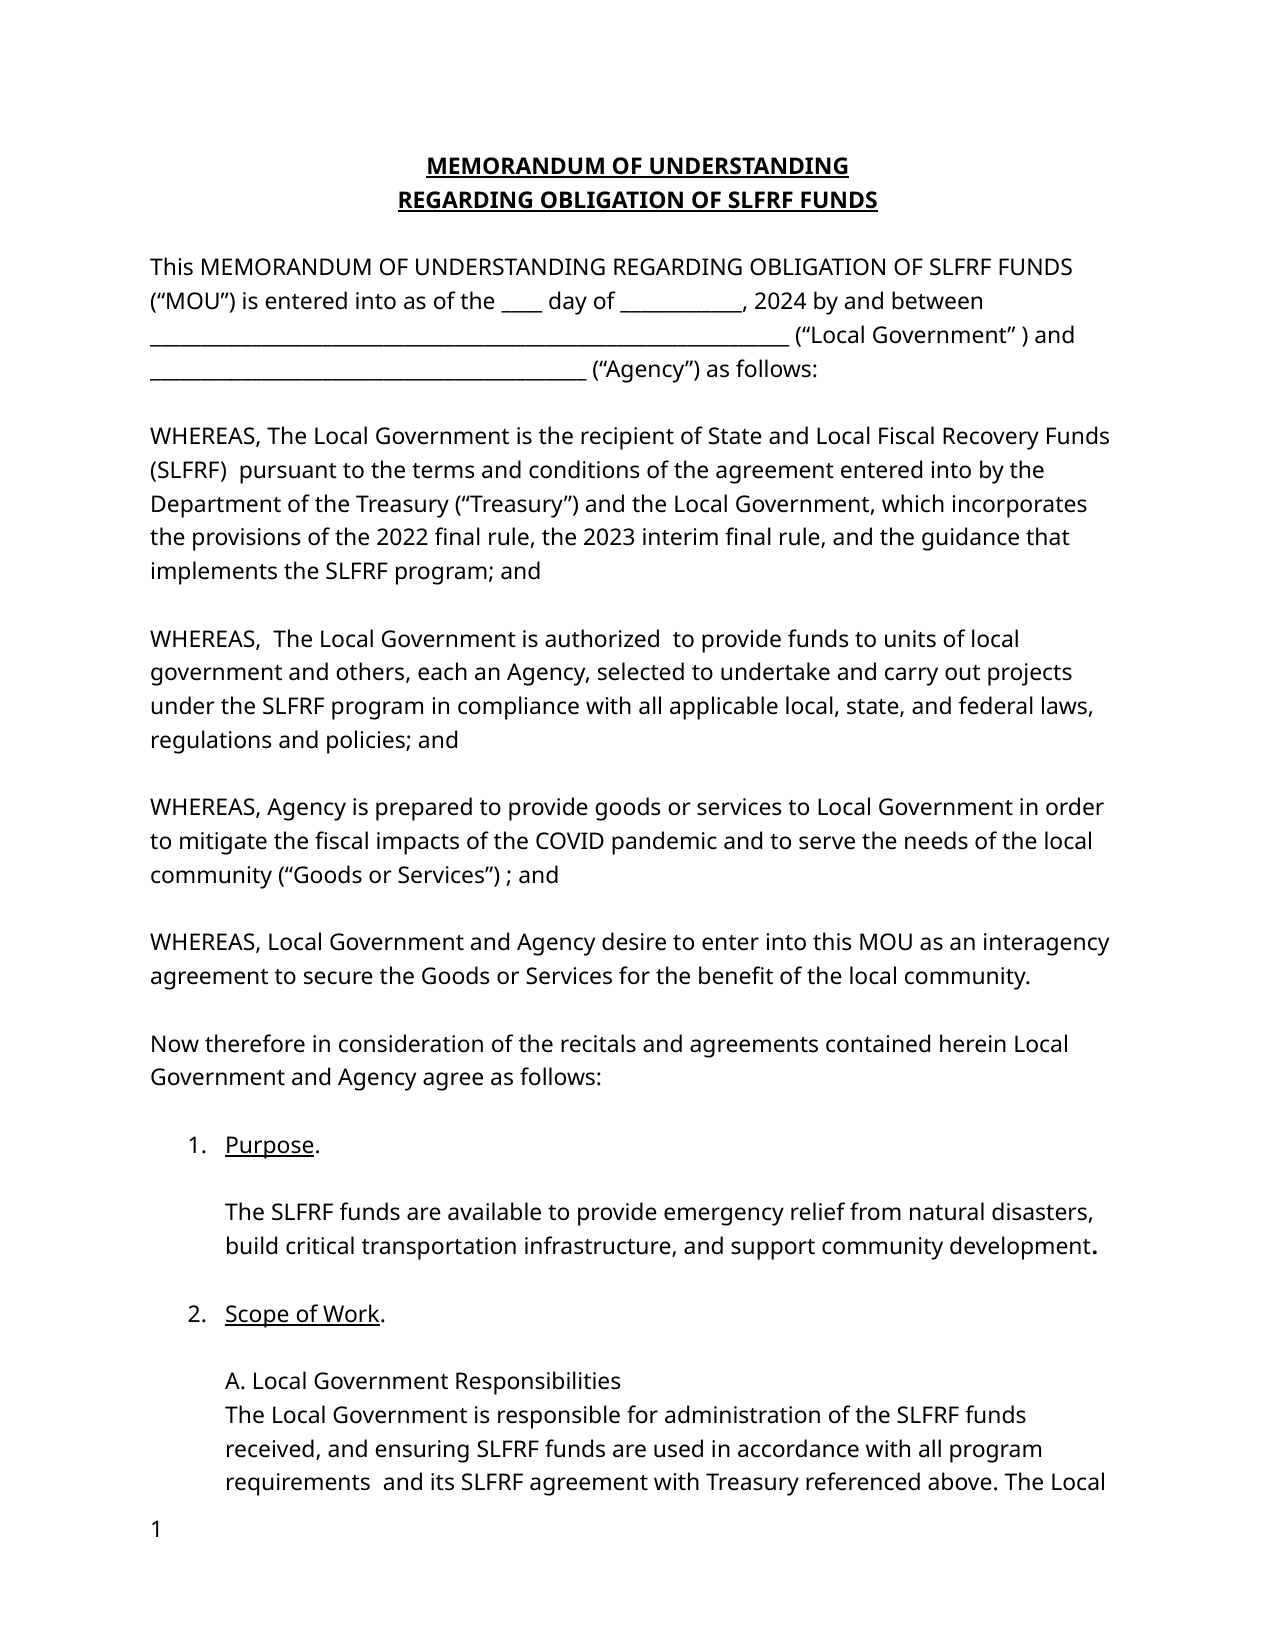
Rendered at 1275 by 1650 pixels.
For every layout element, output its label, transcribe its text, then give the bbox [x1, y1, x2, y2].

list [225, 1399, 1125, 1497]
text REGARDING OBLIGATION OF SLFRF FUNDS [150, 184, 1125, 215]
text WHEREAS, The Local Government is authorized to provide funds to units of local government and others, each an Agency, selected to undertake and carry out projects under the SLFRF program in compliance with all applicable local, state, and federal laws, regulations and policies; and [150, 622, 1125, 755]
text WHEREAS, Local Government and Agency desire to enter into this MOU as an interagency agreement to secure the Goods or Services for the benefit of the local community. [150, 926, 1125, 991]
list Purpose. [187, 1129, 1125, 1160]
text Now therefore in consideration of the recitals and agreements contained herein Local Government and Agency agree as follows: [150, 1027, 1125, 1092]
list A. Local Government Responsibilities [225, 1365, 1125, 1396]
list Scope of Work. [187, 1297, 1125, 1329]
text WHEREAS, The Local Government is the recipient of State and Local Fiscal Recovery Funds (SLFRF) pursuant to the terms and conditions of the agreement entered into by the Department of the Treasury (“Treasury”) and the Local Government, which incorporates the provisions of the 2022 final rule, the 2023 interim final rule, and the guidance that implements the SLFRF program; and [150, 420, 1125, 586]
text MEMORANDUM OF UNDERSTANDING [150, 150, 1125, 181]
text This MEMORANDUM OF UNDERSTANDING REGARDING OBLIGATION OF SLFRF FUNDS (“MOU”) is entered into as of the ____ day of ____________, 2024 by and between _______________________________________________________________ (“Local Government” ) and ___________________________________________ (“Agency”) as follows: [150, 251, 1125, 384]
list The SLFRF funds are available to provide emergency relief from natural disasters, build critical transportation infrastructure, and support community development. [225, 1196, 1125, 1261]
text WHEREAS, Agency is prepared to provide goods or services to Local Government in order to mitigate the fiscal impacts of the COVID pandemic and to serve the needs of the local community (“Goods or Services”) ; and [150, 791, 1125, 890]
